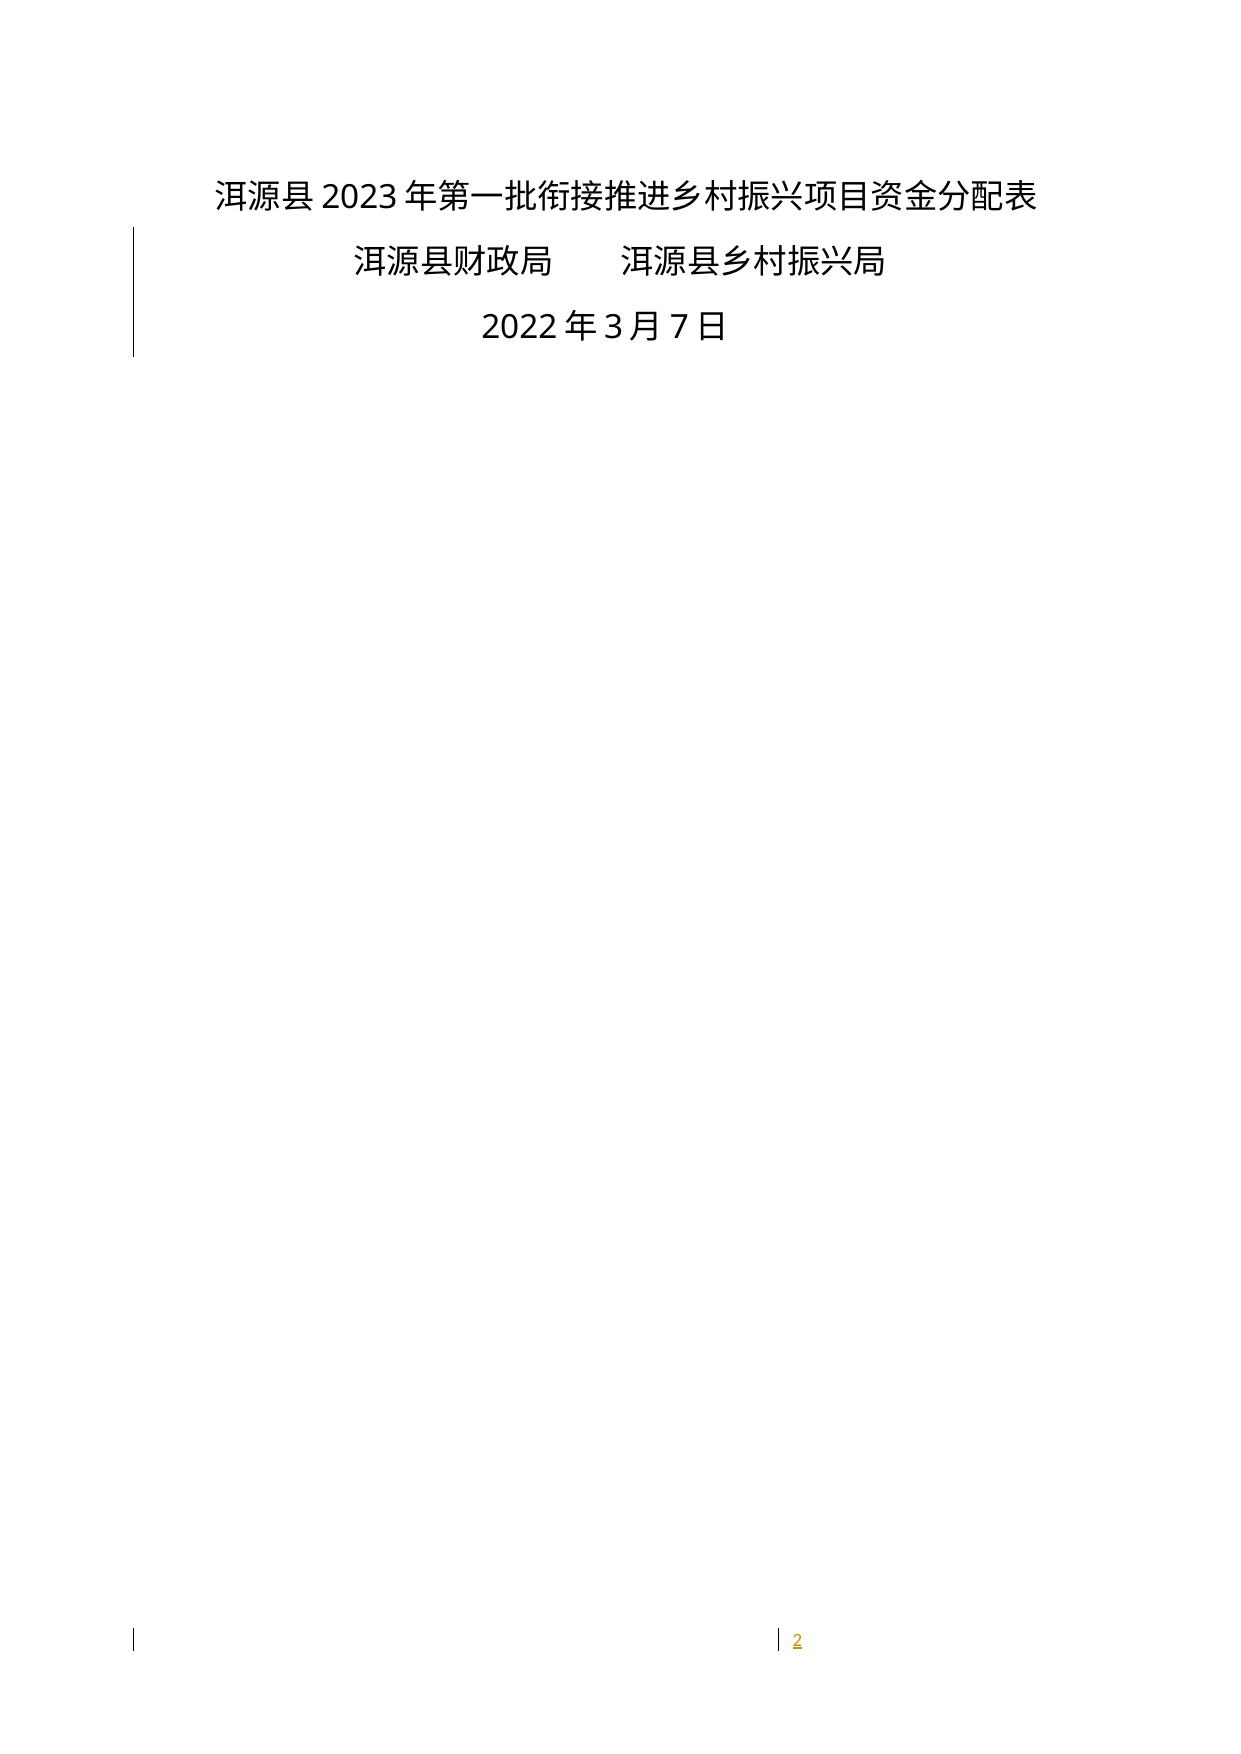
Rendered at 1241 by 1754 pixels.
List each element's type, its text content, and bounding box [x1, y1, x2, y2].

text 洱源县财政局 洱源县乡村振兴局 [148, 227, 1093, 292]
text 洱源县2023年第一批衔接推进乡村振兴项目资金分配表 [148, 162, 1093, 227]
text 2022年3月7日 [148, 292, 1093, 357]
